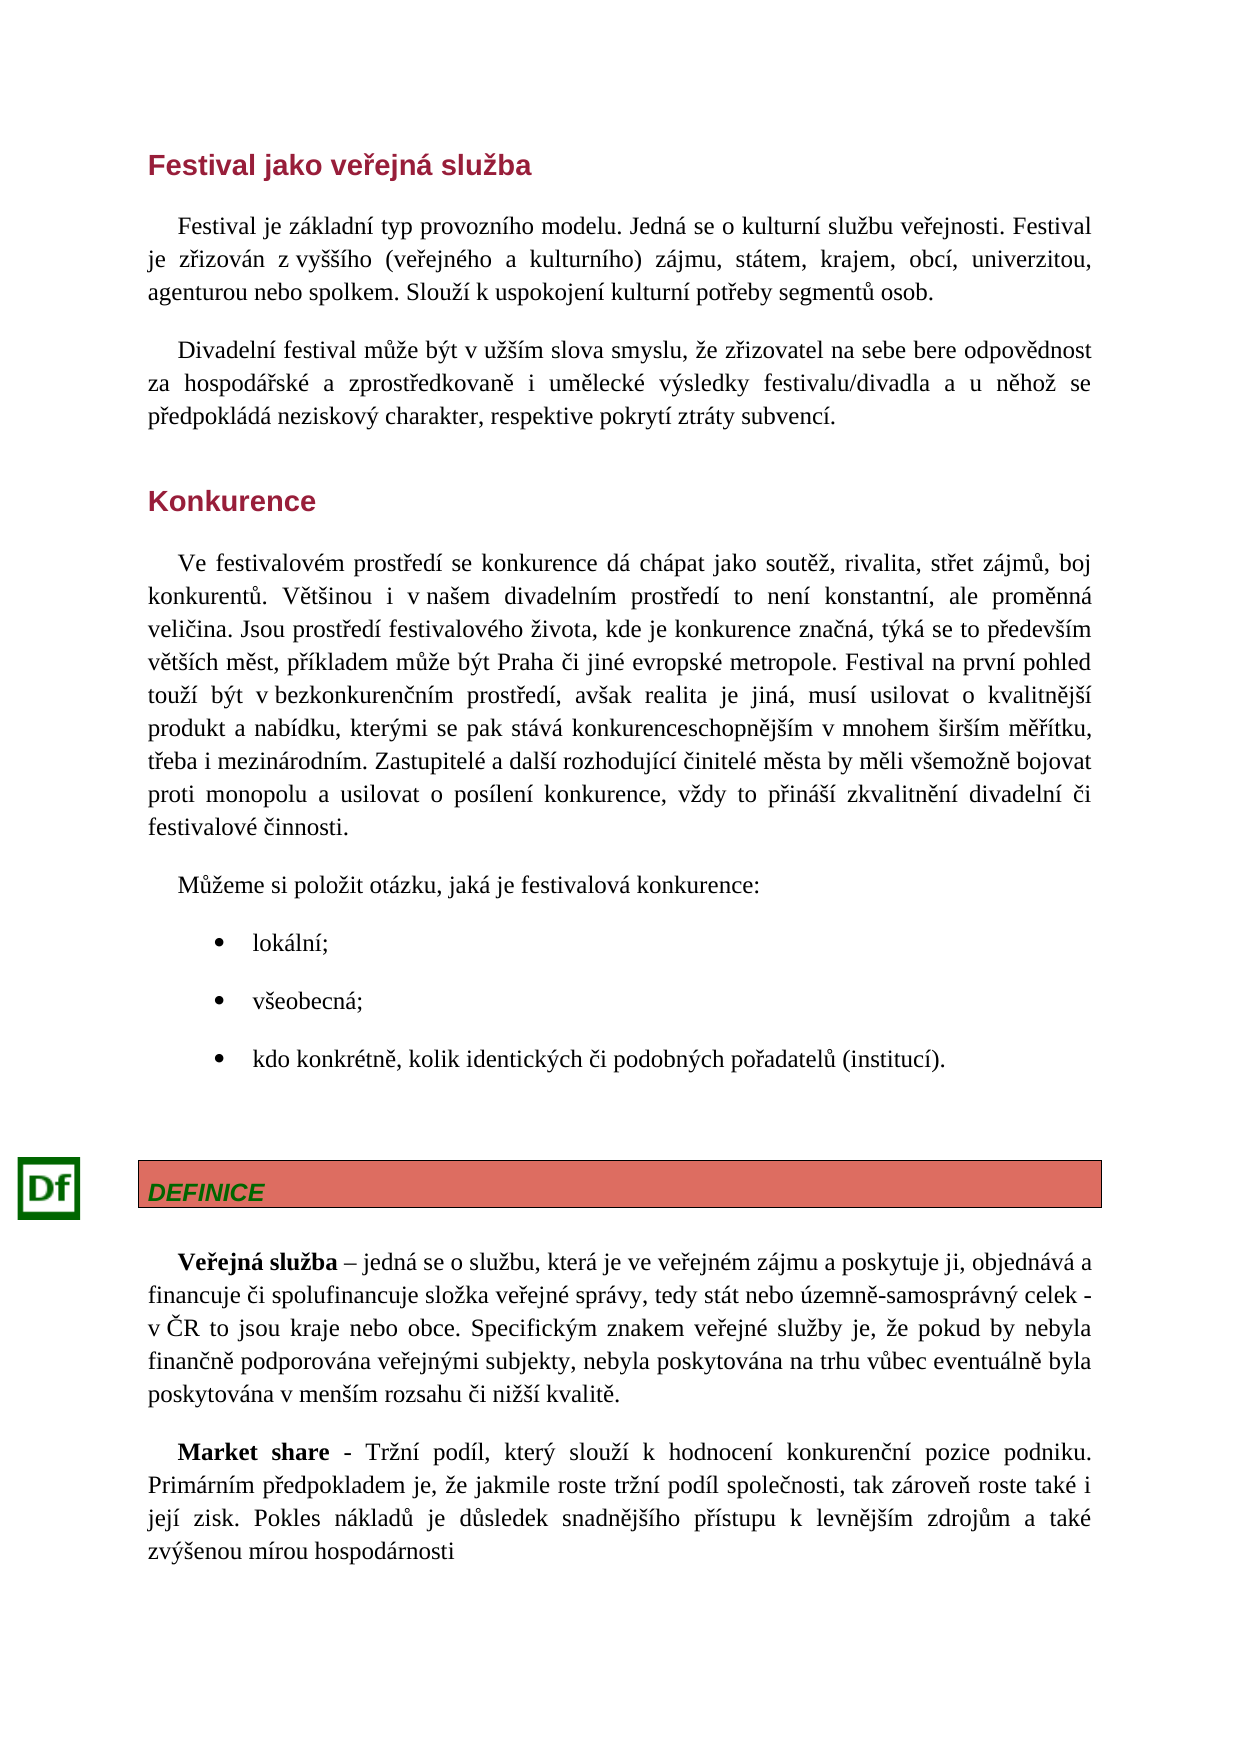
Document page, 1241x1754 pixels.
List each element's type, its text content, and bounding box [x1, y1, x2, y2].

text Můžeme si položit otázku, jaká je festivalová konkurence: [148, 870, 1093, 899]
text Ve festivalovém prostředí se konkurence dá chápat jako soutěž, rivalita, střet zájmů, boj konkurentů. Většinou i v našem divadelním prostředí to není konstantní, ale proměnná veličina. Jsou prostředí festivalového života, kde je konkurence značná, týká se to především větších měst, příkladem může být Praha či jiné evropské metropole. Festival na první pohled touží být v bezkonkurenčním prostředí, avšak realita je jiná, musí usilovat o kvalitnější produkt a nabídku, kterými se pak stává konkurenceschopnějším v mnohem širším měřítku, třeba i mezinárodním. Zastupitelé a další rozhodující činitelé města by měli všemožně bojovat proti monopolu a usilovat o posílení konkurence, vždy to přináší zkvalitnění divadelní či festivalové činnosti. [148, 548, 1093, 841]
list lokální; [215, 928, 1093, 957]
list všeobecná; [215, 986, 1093, 1015]
text Divadelní festival může být v užším slova smyslu, že zřizovatel na sebe bere odpovědnost za hospodářské a zprostředkovaně i umělecké výsledky festivalu/divadla a u něhož se předpokládá neziskový charakter, respektive pokrytí ztráty subvencí. [148, 335, 1093, 430]
list Konkurence [148, 484, 1093, 518]
text Veřejná služba – jedná se o službu, která je ve veřejném zájmu a poskytuje ji, objednává a financuje či spolufinancuje složka veřejné správy, tedy stát nebo územně-samosprávný celek - v ČR to jsou kraje nebo obce. Specifickým znakem veřejné služby je, že pokud by nebyla finančně podporována veřejnými subjekty, nebyla poskytována na trhu vůbec eventuálně byla poskytována v menším rozsahu či nižší kvalitě. [148, 1247, 1093, 1408]
text Festival je základní typ provozního modelu. Jedná se o kulturní službu veřejnosti. Festival je zřizován z vyššího (veřejného a kulturního) zájmu, státem, krajem, obcí, univerzitou, agenturou nebo spolkem. Slouží k uspokojení kulturní potřeby segmentů osob. [148, 211, 1093, 306]
text Definice [139, 1161, 1101, 1207]
picture [17, 1157, 81, 1220]
list kdo konkrétně, kolik identických či podobných pořadatelů (institucí). [215, 1044, 1093, 1073]
text Market share - Tržní podíl, který slouží k hodnocení konkurenční pozice podniku. Primárním předpokladem je, že jakmile roste tržní podíl společnosti, tak zároveň roste také i její zisk. Pokles nákladů je důsledek snadnějšího přístupu k levnějším zdrojům a také zvýšenou mírou hospodárnosti [148, 1437, 1093, 1565]
list Festival jako veřejná služba [148, 148, 1093, 181]
